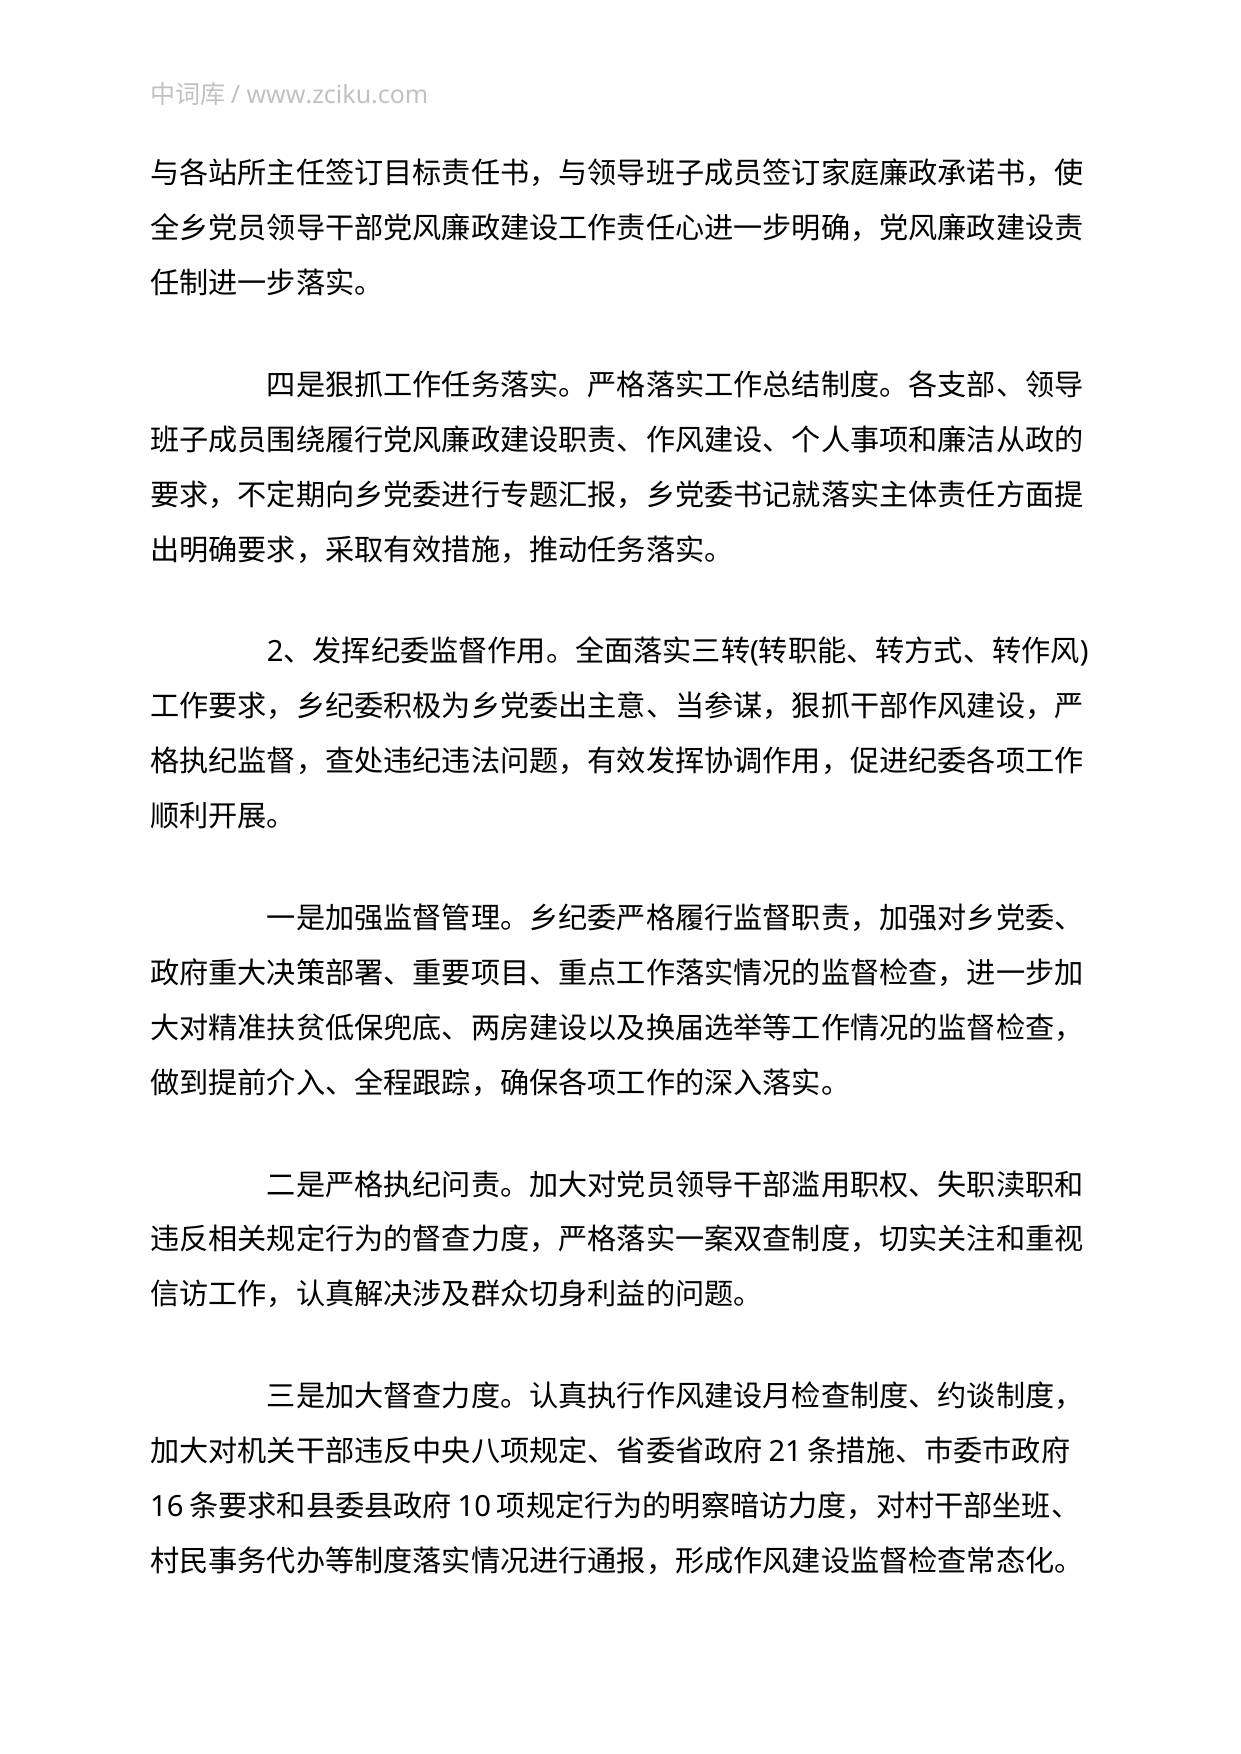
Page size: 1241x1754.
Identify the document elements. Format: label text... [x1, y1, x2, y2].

text 2、发挥纪委监督作用。全面落实三转(转职能、转方式、转作风)工作要求，乡纪委积极为乡党委出主意、当参谋，狠抓干部作风建设，严格执纪监督，查处违纪违法问题，有效发挥协调作用，促进纪委各项工作顺利开展。 [150, 628, 1090, 835]
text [150, 1373, 1090, 1580]
text 二是严格执纪问责。加大对党员领导干部滥用职权、失职渎职和违反相关规定行为的督查力度，严格落实一案双查制度，切实关注和重视信访工作，认真解决涉及群众切身利益的问题。 [150, 1161, 1090, 1313]
text 四是狠抓工作任务落实。严格落实工作总结制度。各支部、领导班子成员围绕履行党风廉政建设职责、作风建设、个人事项和廉洁从政的要求，不定期向乡党委进行专题汇报，乡党委书记就落实主体责任方面提出明确要求，采取有效措施，推动任务落实。 [150, 362, 1090, 568]
text 一是加强监督管理。乡纪委严格履行监督职责，加强对乡党委、政府重大决策部署、重要项目、重点工作落实情况的监督检查，进一步加大对精准扶贫低保兜底、两房建设以及换届选举等工作情况的监督检查，做到提前介入、全程跟踪，确保各项工作的深入落实。 [150, 894, 1090, 1102]
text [150, 150, 1090, 302]
